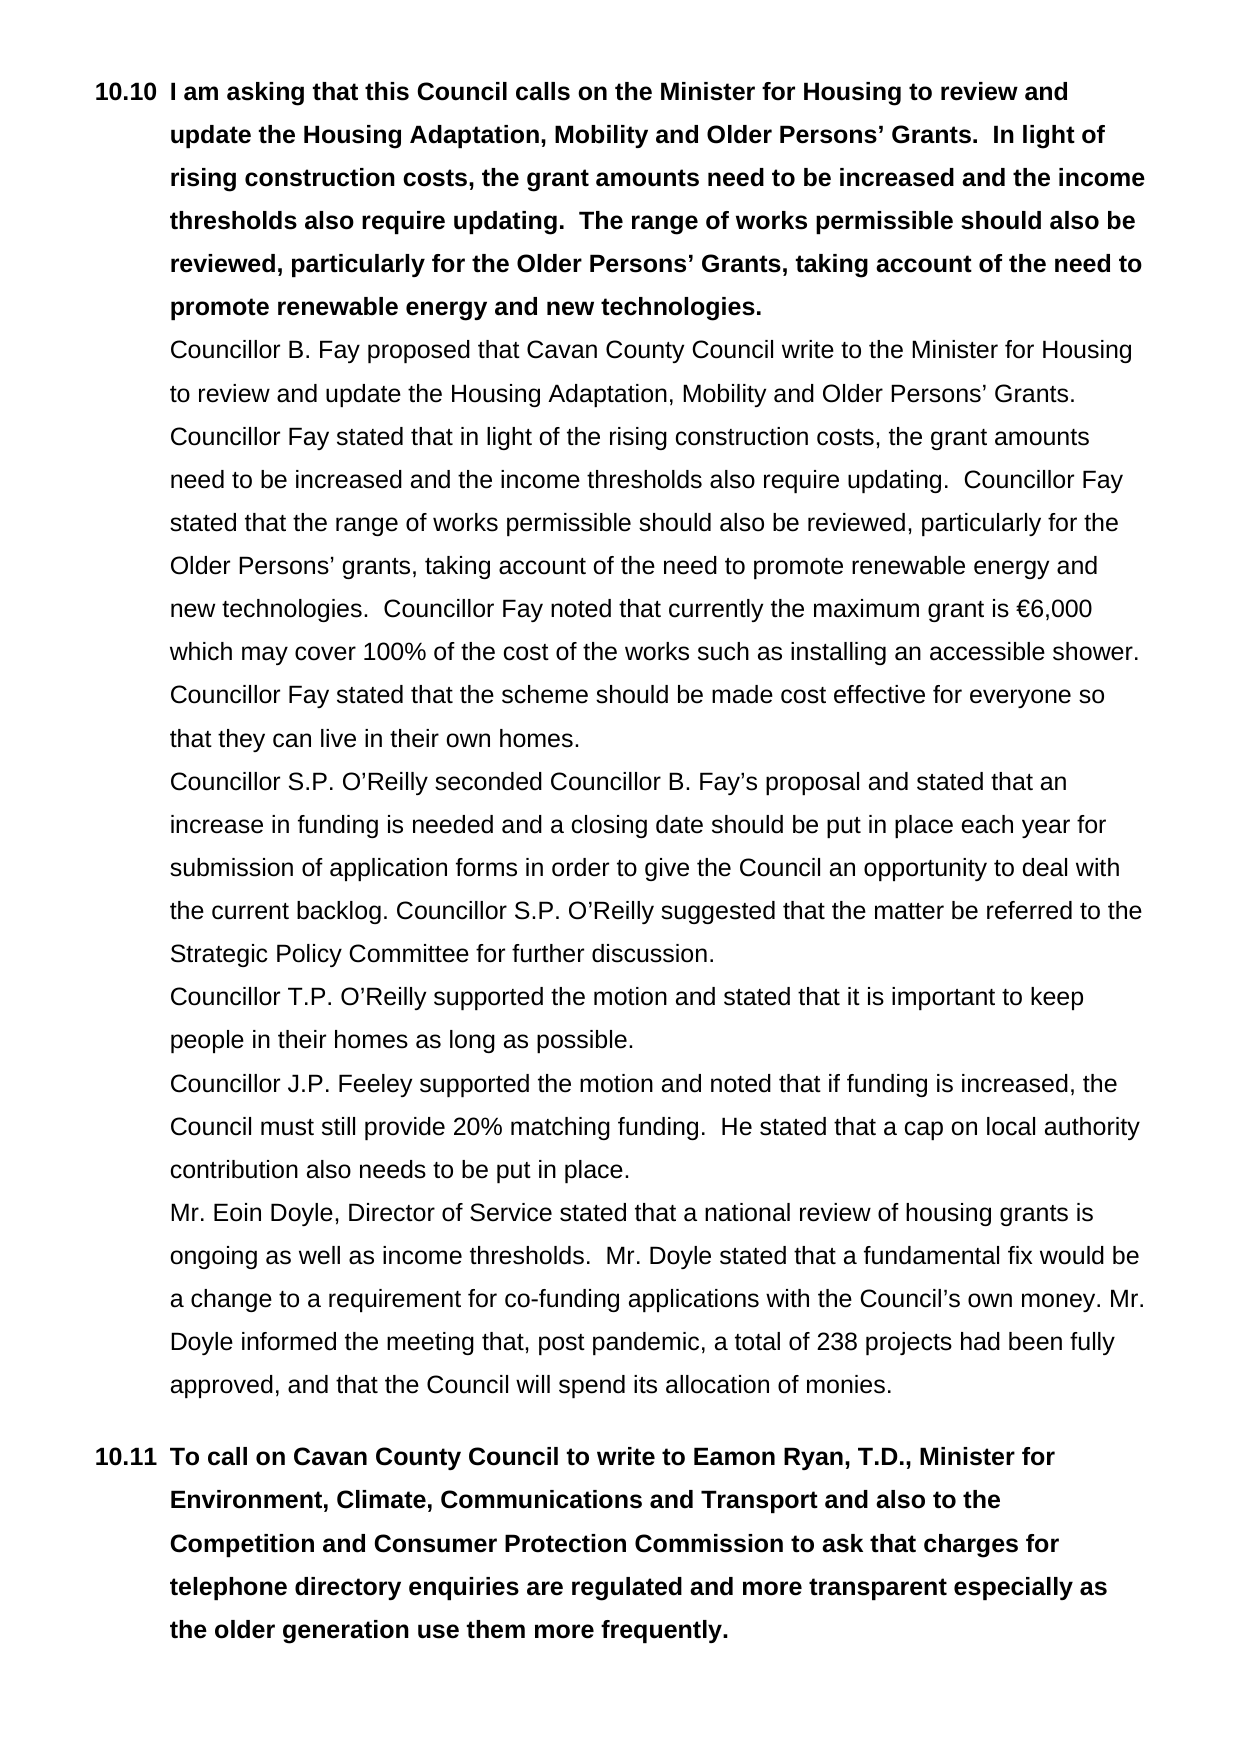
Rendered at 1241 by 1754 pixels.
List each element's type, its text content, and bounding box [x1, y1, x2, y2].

text Councillor T.P. O’Reilly supported the motion and stated that it is important to keep people in their homes as long as possible. [94, 982, 1152, 1054]
text Councillor B. Fay proposed that Cavan County Council write to the Minister for Housing to review and update the Housing Adaptation, Mobility and Older Persons’ Grants. Councillor Fay stated that in light of the rising construction costs, the grant amounts need to be increased and the income thresholds also require updating. Councillor Fay stated that the range of works permissible should also be reviewed, particularly for the Older Persons’ grants, taking account of the need to promote renewable energy and new technologies. Councillor Fay noted that currently the maximum grant is €6,000 which may cover 100% of the cost of the works such as installing an accessible shower. Councillor Fay stated that the scheme should be made cost effective for everyone so that they can live in their own homes. [94, 336, 1152, 752]
text Councillor J.P. Feeley supported the motion and noted that if funding is increased, the Council must still provide 20% matching funding. He stated that a cap on local authority contribution also needs to be put in place. [94, 1069, 1152, 1184]
text Councillor S.P. O’Reilly seconded Councillor B. Fay’s proposal and stated that an increase in funding is needed and a closing date should be put in place each year for submission of application forms in order to give the Council an opportunity to deal with the current backlog. Councillor S.P. O’Reilly suggested that the matter be referred to the Strategic Policy Committee for further discussion. [94, 767, 1152, 968]
text 10.10 I am asking that this Council calls on the Minister for Housing to review and update the Housing Adaptation, Mobility and Older Persons’ Grants. In light of rising construction costs, the grant amounts need to be increased and the income thresholds also require updating. The range of works permissible should also be reviewed, particularly for the Older Persons’ Grants, taking account of the need to promote renewable energy and new technologies. [94, 77, 1152, 321]
text 10.11 To call on Cavan County Council to write to Eamon Ryan, T.D., Minister for Environment, Climate, Communications and Transport and also to the Competition and Consumer Protection Commission to ask that charges for telephone directory enquiries are regulated and more transparent especially as the older generation use them more frequently. [94, 1442, 1152, 1644]
text Mr. Eoin Doyle, Director of Service stated that a national review of housing grants is ongoing as well as income thresholds. Mr. Doyle stated that a fundamental fix would be a change to a requirement for co-funding applications with the Council’s own money. Mr. Doyle informed the meeting that, post pandemic, a total of 238 projects had been fully approved, and that the Council will spend its allocation of monies. [94, 1198, 1152, 1399]
